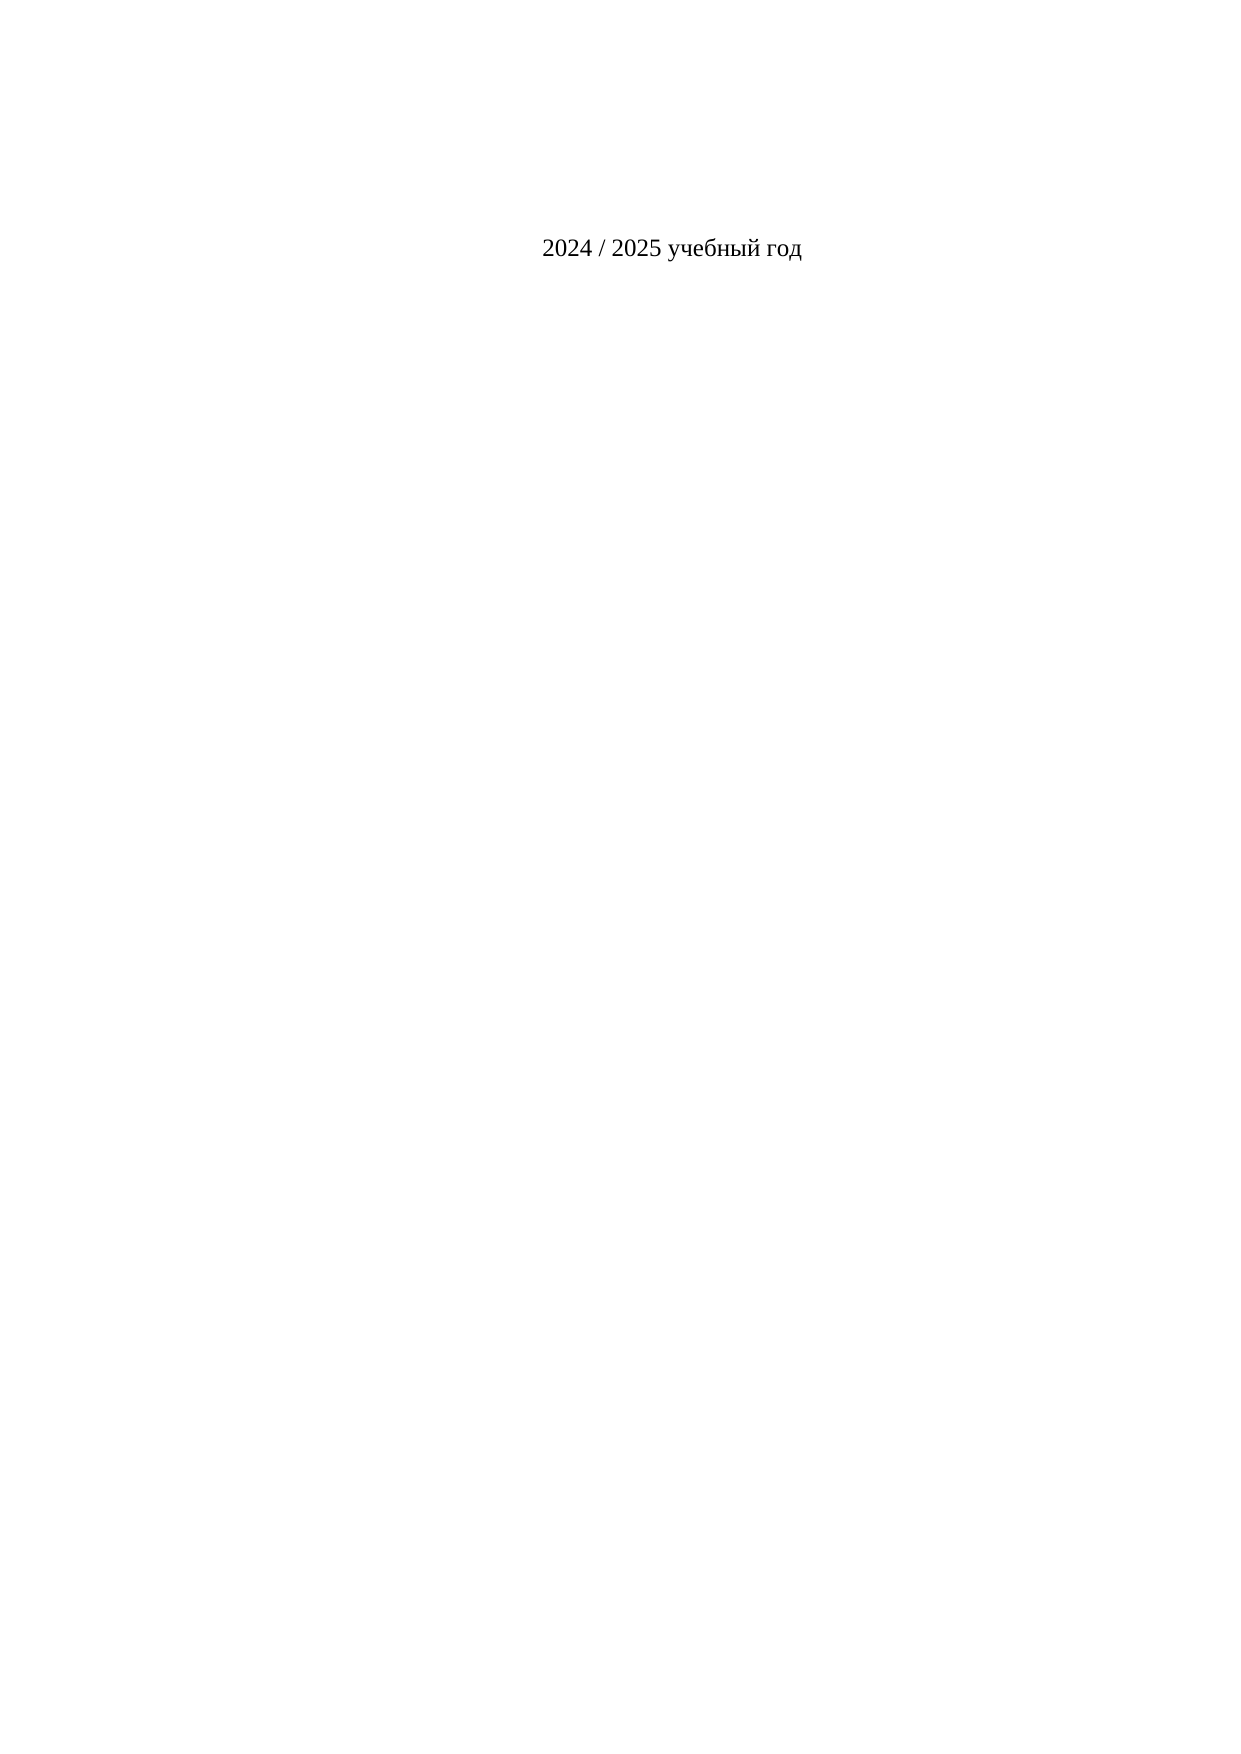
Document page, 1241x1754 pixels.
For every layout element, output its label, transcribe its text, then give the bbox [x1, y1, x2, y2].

text 2024 / 2025 учебный год [177, 233, 1167, 262]
